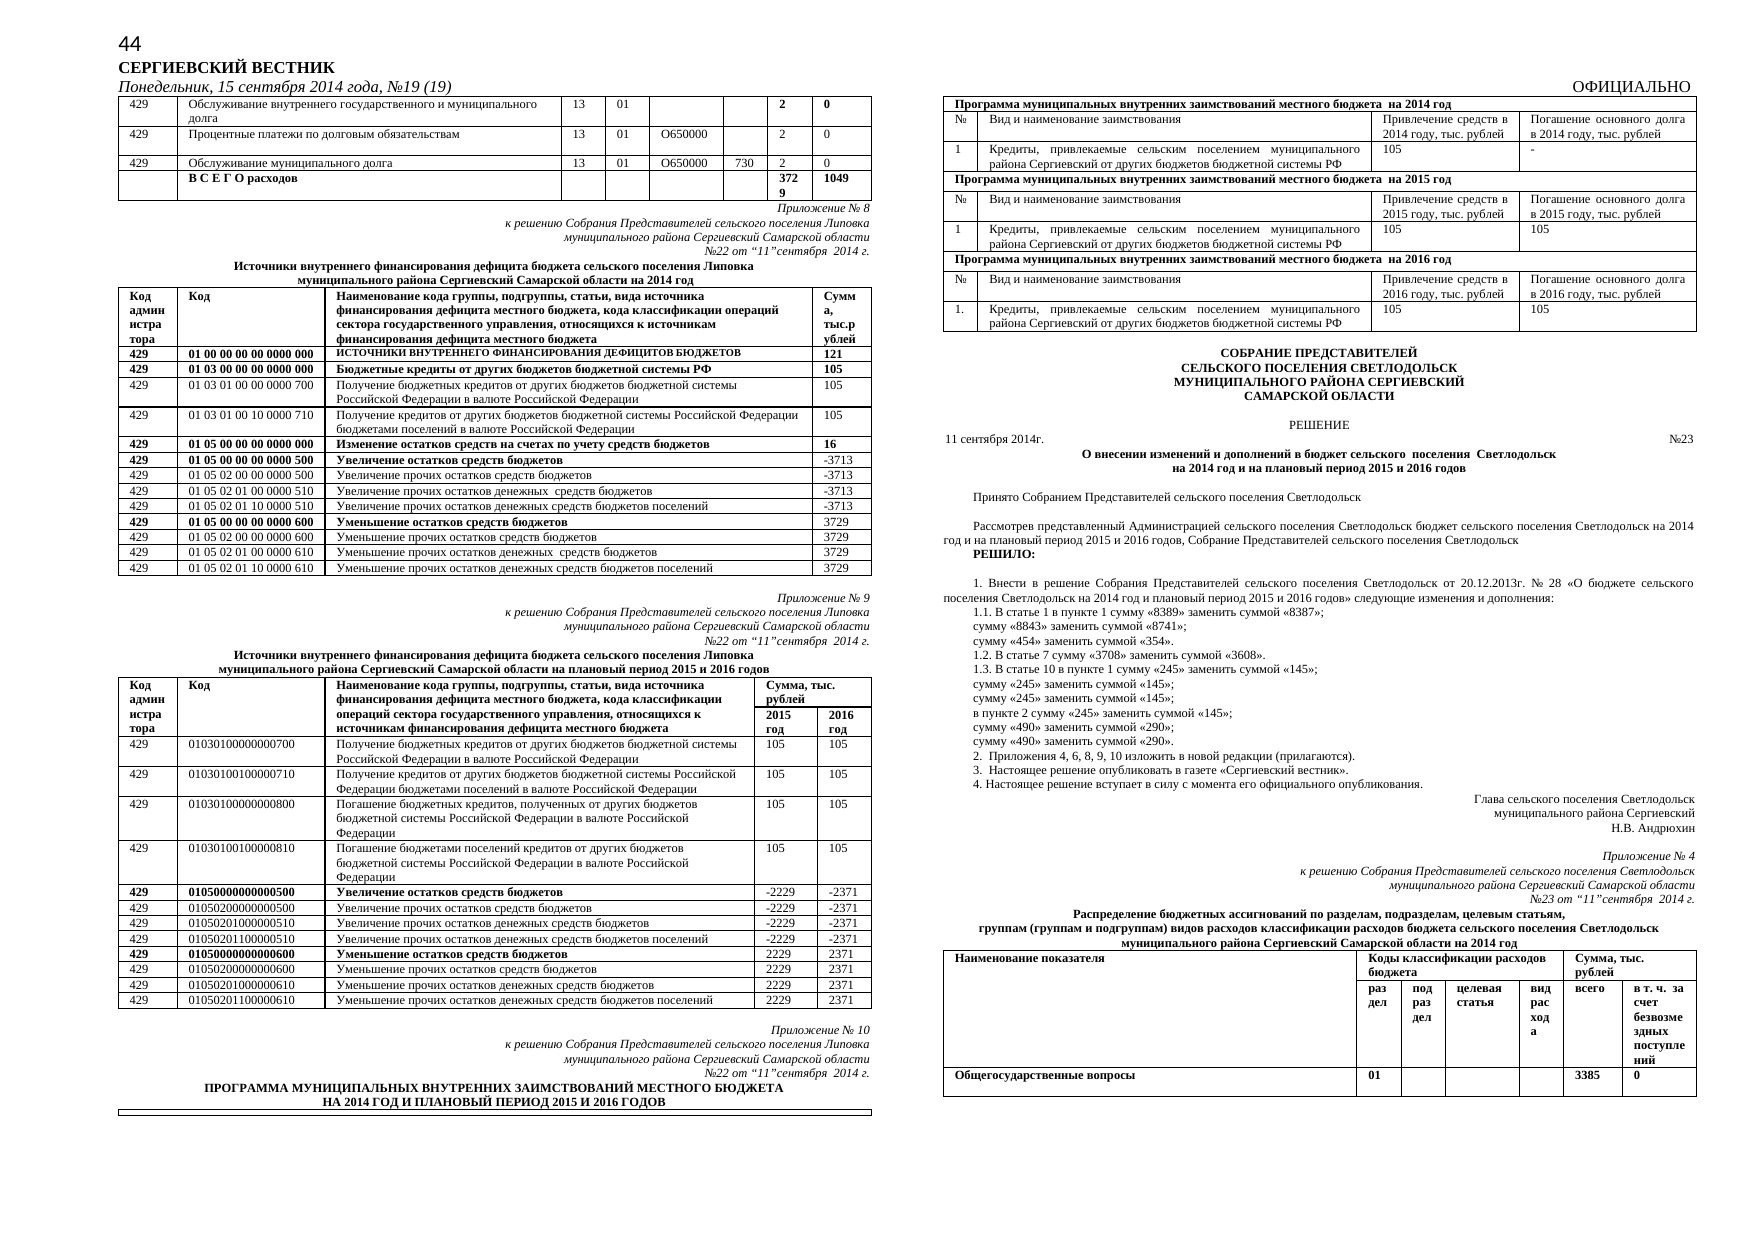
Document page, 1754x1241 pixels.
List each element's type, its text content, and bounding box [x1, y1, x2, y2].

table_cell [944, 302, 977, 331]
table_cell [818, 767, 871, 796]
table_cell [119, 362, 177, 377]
text Рассмотрев представленный Администрацией сельского поселения Светлодольск бюджет сельского поселения Светлодольск на 2014 год и на плановый период 2015 и 2016 годов, Собрание Представителей сельского поселения Светлодольск [943, 518, 1695, 547]
text Приложение № 4 [943, 849, 1695, 863]
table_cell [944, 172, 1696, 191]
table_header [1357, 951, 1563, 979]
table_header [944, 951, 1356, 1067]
text НА 2014 ГОД И ПЛАНОВЫЙ ПЕРИОД 2015 И 2016 ГОДОВ [118, 1095, 869, 1109]
text 11 сентября 2014г. №23 [943, 432, 1695, 447]
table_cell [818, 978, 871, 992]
text 1. Внести в решение Собрания Представителей сельского поселения Светлодольск от 20.12.2013г. № 28 «О бюджете сельского поселения Светлодольск на 2014 год и плановый период 2015 и 2016 годов» следующие изменения и дополнения: [943, 576, 1695, 605]
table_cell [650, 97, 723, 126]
text 1.3. В статье 10 в пункте 1 сумму «245» заменить суммой «145»; [943, 662, 1695, 677]
text Источники внутреннего финансирования дефицита бюджета сельского поселения Липовка [118, 258, 869, 273]
text сумму «490» заменить суммой «290». [943, 734, 1695, 748]
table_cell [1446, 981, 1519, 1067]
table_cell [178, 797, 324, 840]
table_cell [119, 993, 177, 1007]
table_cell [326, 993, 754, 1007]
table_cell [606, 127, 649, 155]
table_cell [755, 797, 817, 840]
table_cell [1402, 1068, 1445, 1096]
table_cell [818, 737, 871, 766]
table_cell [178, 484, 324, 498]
text Приложение № 10 [118, 1023, 869, 1037]
text муниципального района Сергиевский Самарской области [118, 619, 869, 633]
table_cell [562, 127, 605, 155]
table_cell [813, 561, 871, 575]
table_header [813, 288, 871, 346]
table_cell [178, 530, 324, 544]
text РЕШЕНИЕ [943, 418, 1695, 432]
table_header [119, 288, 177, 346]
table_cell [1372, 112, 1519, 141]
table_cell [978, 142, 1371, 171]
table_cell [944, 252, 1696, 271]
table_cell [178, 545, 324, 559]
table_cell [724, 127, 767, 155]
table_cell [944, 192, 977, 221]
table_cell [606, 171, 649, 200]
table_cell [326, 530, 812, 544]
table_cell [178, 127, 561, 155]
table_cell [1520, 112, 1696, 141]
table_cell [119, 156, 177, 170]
text 4. Настоящее решение вступает в силу с момента его официального опубликования. [943, 777, 1695, 792]
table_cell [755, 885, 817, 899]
text в пункте 2 сумму «245» заменить суммой «145»; [943, 705, 1695, 720]
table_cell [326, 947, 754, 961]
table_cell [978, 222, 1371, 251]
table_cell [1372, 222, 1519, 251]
text группам (группам и подгруппам) видов расходов классификации расходов бюджета сельского поселения Светлодольск муниципального района Сергиевский Самарской области на 2014 год [943, 921, 1695, 950]
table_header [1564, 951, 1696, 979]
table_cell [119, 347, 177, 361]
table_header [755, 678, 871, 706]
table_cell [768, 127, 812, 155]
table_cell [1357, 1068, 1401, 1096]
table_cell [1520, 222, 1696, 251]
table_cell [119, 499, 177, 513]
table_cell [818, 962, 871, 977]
text Источники внутреннего финансирования дефицита бюджета сельского поселения Липовка [118, 648, 869, 662]
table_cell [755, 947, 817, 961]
text САМАРСКОЙ ОБЛАСТИ [943, 389, 1695, 403]
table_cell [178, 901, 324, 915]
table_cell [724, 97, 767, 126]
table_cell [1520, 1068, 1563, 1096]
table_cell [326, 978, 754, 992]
text СОБРАНИЕ ПРЕДСТАВИТЕЛЕЙ [943, 346, 1695, 360]
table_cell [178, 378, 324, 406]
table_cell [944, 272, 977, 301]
text к решению Собрания Представителей сельского поселения Липовка [118, 605, 869, 619]
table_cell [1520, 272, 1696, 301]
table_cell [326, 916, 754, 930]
text муниципального района Сергиевский Самарской области [943, 878, 1695, 892]
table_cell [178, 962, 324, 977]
text Принято Собранием Представителей сельского поселения Светлодольск [943, 490, 1695, 504]
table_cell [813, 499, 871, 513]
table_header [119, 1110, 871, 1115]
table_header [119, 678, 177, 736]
text СЕЛЬСКОГО ПОСЕЛЕНИЯ СВЕТЛОДОЛЬСК [943, 360, 1695, 375]
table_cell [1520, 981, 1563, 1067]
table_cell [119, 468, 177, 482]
text муниципального района Сергиевский [943, 806, 1695, 820]
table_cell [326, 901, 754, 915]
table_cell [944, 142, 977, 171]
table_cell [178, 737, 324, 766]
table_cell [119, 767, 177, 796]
text №23 от “11”сентября 2014 г. [943, 892, 1695, 907]
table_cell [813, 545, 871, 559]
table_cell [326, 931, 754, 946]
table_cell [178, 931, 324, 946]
text к решению Собрания Представителей сельского поселения Липовка [118, 215, 869, 230]
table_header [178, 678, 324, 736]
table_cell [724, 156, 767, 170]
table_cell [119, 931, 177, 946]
text к решению Собрания Представителей сельского поселения Липовка [118, 1037, 869, 1052]
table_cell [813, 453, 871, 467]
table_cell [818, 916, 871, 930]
text 1.2. В статье 7 сумму «3708» заменить суммой «3608». [943, 648, 1695, 662]
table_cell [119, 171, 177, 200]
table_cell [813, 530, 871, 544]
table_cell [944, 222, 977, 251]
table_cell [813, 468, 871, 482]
text МУНИЦИПАЛЬНОГО РАЙОНА СЕРГИЕВСКИЙ [943, 375, 1695, 389]
text муниципального района Сергиевский Самарской области на плановый период 2015 и 2016 годов [118, 662, 869, 677]
text муниципального района Сергиевский Самарской области [118, 1052, 869, 1066]
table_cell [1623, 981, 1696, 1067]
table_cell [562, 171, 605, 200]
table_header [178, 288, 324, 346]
text сумму «245» заменить суммой «145»; [943, 691, 1695, 705]
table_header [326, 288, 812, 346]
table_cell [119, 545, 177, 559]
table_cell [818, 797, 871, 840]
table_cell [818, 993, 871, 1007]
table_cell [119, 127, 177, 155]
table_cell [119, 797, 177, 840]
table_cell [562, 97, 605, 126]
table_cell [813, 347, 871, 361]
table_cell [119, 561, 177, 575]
text Приложение № 8 [118, 201, 869, 215]
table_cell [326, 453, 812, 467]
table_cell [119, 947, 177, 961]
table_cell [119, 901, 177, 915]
text ПРОГРАММА МУНИЦИПАЛЬНЫХ ВНУТРЕННИХ ЗАИМСТВОВАНИЙ МЕСТНОГО БЮДЖЕТА [118, 1080, 869, 1095]
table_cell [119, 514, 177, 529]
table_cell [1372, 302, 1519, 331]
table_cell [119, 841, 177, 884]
text Распределение бюджетных ассигнований по разделам, подразделам, целевым статьям, [943, 907, 1695, 921]
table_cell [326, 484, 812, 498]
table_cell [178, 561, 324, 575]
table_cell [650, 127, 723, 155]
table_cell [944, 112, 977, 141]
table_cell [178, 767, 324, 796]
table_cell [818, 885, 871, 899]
text №22 от “11”сентября 2014 г. [118, 633, 869, 648]
text №22 от “11”сентября 2014 г. [118, 244, 869, 258]
text 3. Настоящее решение опубликовать в газете «Сергиевский вестник». [943, 763, 1695, 777]
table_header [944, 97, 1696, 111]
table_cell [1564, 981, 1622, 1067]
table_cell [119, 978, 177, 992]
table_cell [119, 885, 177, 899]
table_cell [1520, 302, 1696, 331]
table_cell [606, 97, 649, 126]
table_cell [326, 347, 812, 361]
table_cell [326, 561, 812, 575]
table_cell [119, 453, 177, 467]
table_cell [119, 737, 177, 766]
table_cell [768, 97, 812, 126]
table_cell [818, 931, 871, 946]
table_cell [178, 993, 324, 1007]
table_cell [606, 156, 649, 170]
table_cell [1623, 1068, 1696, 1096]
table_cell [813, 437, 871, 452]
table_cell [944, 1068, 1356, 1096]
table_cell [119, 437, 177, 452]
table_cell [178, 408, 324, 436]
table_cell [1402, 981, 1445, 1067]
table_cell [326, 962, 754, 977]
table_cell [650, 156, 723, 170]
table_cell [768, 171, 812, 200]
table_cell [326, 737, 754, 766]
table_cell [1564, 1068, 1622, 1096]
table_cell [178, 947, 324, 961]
text сумму «245» заменить суммой «145»; [943, 677, 1695, 691]
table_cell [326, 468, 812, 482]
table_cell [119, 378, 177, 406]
text Приложение № 9 [118, 590, 869, 605]
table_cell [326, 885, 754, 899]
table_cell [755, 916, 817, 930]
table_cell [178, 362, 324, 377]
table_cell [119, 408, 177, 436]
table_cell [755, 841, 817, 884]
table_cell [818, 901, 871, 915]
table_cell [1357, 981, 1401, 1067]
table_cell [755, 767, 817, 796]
text к решению Собрания Представителей сельского поселения Светлодольск [943, 863, 1695, 878]
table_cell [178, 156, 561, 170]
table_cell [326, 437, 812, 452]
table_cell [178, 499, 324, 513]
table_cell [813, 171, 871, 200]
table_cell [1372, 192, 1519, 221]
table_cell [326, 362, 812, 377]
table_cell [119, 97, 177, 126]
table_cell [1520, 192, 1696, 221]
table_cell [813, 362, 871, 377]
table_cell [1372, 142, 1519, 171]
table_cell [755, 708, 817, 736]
text Н.В. Андрюхин [943, 820, 1695, 835]
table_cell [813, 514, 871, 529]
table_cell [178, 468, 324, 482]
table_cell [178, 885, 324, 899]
text 1.1. В статье 1 в пункте 1 сумму «8389» заменить суммой «8387»; [943, 605, 1695, 619]
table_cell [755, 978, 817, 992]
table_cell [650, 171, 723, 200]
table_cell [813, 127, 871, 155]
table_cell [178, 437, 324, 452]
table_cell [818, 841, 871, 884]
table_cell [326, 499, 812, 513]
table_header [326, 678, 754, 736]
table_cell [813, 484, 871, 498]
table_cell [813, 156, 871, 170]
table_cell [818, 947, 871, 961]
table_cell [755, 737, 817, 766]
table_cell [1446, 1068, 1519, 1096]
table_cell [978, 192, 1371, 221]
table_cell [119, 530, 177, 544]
text сумму «8843» заменить суммой «8741»; [943, 619, 1695, 633]
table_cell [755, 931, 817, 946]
text Глава сельского поселения Светлодольск [943, 792, 1695, 806]
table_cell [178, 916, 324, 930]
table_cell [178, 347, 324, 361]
text на 2014 год и на плановый период 2015 и 2016 годов [943, 461, 1695, 475]
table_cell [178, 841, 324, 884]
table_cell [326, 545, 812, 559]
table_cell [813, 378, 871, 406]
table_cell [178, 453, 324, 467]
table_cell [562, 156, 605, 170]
text О внесении изменений и дополнений в бюджет сельского поселения Светлодольск [943, 447, 1695, 461]
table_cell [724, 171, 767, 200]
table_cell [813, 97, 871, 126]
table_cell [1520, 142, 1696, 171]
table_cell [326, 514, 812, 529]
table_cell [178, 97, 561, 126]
text сумму «454» заменить суммой «354». [943, 633, 1695, 648]
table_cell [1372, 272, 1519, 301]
text сумму «490» заменить суммой «290»; [943, 720, 1695, 734]
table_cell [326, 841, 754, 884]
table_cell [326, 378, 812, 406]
text РЕШИЛО: [943, 547, 1695, 562]
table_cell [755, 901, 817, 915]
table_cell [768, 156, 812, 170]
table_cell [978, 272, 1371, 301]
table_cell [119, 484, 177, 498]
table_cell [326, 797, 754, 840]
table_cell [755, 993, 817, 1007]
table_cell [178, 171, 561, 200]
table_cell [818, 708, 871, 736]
text №22 от “11”сентября 2014 г. [118, 1066, 869, 1080]
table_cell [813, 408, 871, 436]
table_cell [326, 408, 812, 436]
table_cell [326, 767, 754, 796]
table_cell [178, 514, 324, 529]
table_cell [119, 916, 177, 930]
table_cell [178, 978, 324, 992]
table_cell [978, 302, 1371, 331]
text муниципального района Сергиевский Самарской области на 2014 год [118, 273, 869, 287]
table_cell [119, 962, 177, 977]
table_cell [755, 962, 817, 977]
text муниципального района Сергиевский Самарской области [118, 230, 869, 244]
text 2. Приложения 4, 6, 8, 9, 10 изложить в новой редакции (прилагаются). [943, 748, 1695, 763]
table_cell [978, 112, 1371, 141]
